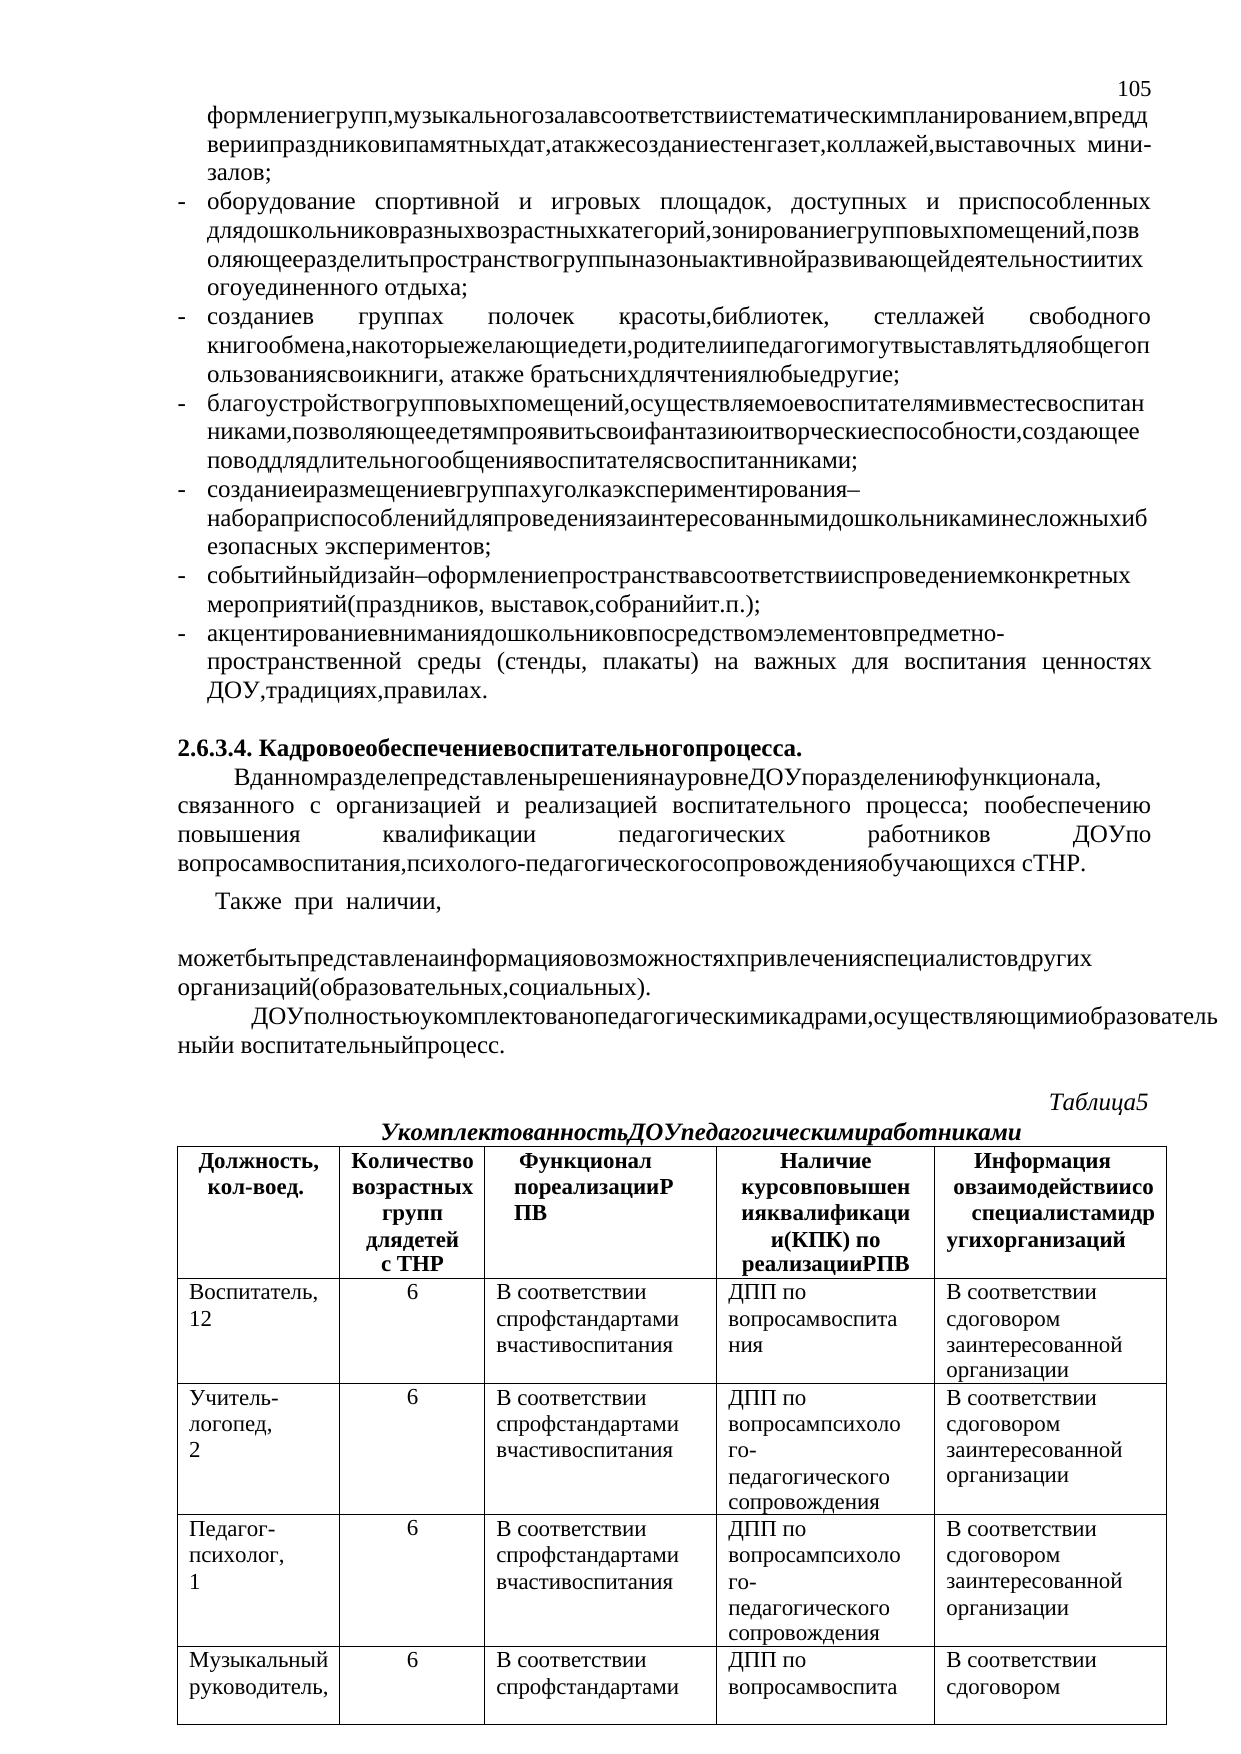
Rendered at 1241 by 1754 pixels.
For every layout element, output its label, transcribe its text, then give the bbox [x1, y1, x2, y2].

text Таблица5 [1031, 1087, 1166, 1116]
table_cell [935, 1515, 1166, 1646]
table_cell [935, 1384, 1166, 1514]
text Также при наличии, можетбытьпредставленаинформацияовозможностяхпривлеченияспециалистовдругих организаций(образовательных,социальных). [177, 886, 1151, 1001]
text ВданномразделепредставленырешениянауровнеДОУпоразделениюфункционала, связанного с организацией и реализацией воспитательного процесса; пообеспечению повышения квалификации педагогических работников ДОУпо вопросамвоспитания,психолого-педагогическогосопровожденияобучающихся сТНР. [177, 762, 1152, 877]
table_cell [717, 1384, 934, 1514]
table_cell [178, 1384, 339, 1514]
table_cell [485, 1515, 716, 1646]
list созданиеиразмещениевгруппахуголкаэкспериментирования–набораприспособленийдляпроведениязаинтересованнымидошкольникаминесложныхибезопасных экспериментов; [177, 474, 1152, 560]
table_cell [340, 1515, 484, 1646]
list акцентированиевниманиядошкольниковпосредствомэлементовпредметно-пространственной среды (стенды, плакаты) на важных для воспитания ценностях ДОУ,традициях,правилах. [177, 618, 1152, 704]
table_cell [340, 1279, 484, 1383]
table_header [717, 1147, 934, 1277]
text УкомплектованностьДОУпедагогическимиработниками [241, 1117, 1161, 1145]
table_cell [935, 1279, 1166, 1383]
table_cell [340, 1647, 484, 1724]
list благоустройствогрупповыхпомещений,осуществляемоевоспитателямивместесвоспитанниками,позволяющеедетямпроявитьсвоифантазиюитворческиеспособности,создающееповоддлядлительногообщениявоспитателясвоспитанниками; [177, 388, 1151, 474]
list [177, 100, 1152, 186]
text ДОУполностьюукомплектованопедагогическимикадрами,осуществляющимиобразовательныйи воспитательныйпроцесс. [177, 1001, 1223, 1059]
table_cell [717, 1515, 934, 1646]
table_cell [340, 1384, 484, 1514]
list Кадровоеобеспечениевоспитательногопроцесса. [177, 733, 1223, 762]
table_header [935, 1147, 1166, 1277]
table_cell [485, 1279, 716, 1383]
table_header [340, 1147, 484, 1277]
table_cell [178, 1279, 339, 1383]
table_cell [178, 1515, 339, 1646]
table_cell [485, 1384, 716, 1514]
list событийныйдизайн–оформлениепространствавсоответствииспроведениемконкретных мероприятий(праздников, выставок,собранийит.п.); [177, 560, 1152, 618]
list оборудование спортивной и игровых площадок, доступных и приспособленных длядошкольниковразныхвозрастныхкатегорий,зонированиегрупповыхпомещений,позволяющееразделитьпространствогруппыназоныактивнойразвивающейдеятельностиитихогоуединенного отдыха; [177, 186, 1152, 301]
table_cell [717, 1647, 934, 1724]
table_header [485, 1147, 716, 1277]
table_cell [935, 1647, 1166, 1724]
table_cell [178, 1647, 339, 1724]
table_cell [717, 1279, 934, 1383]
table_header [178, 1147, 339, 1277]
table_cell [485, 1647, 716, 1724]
list созданиев группах полочек красоты,библиотек, стеллажей свободного книгообмена,накоторыежелающиедети,родителиипедагогимогутвыставлятьдляобщегопользованиясвоикниги, атакже братьснихдлячтениялюбыедругие; [177, 301, 1151, 388]
